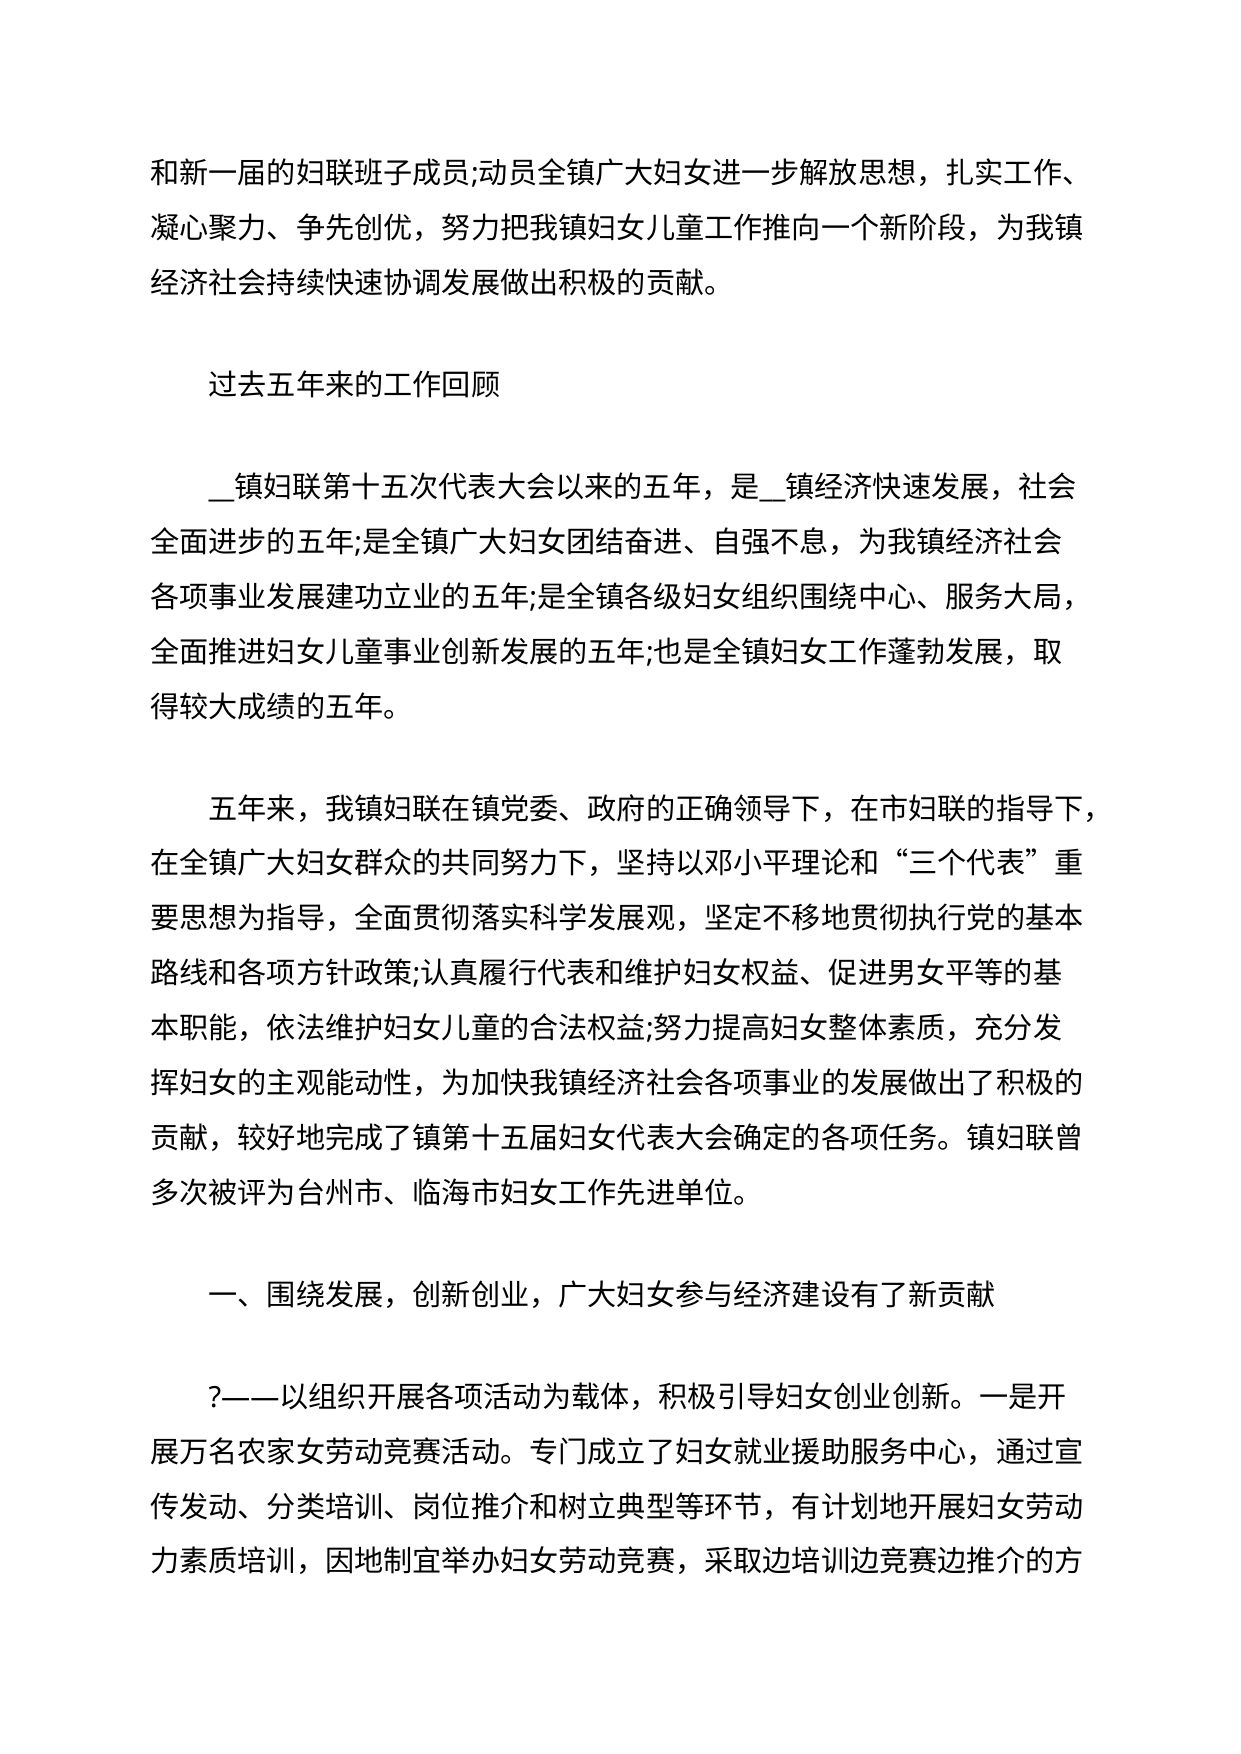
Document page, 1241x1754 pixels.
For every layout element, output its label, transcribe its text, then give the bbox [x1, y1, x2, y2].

text 五年来，我镇妇联在镇党委、政府的正确领导下，在市妇联的指导下，在全镇广大妇女群众的共同努力下，坚持以邓小平理论和“三个代表”重要思想为指导，全面贯彻落实科学发展观，坚定不移地贯彻执行党的基本路线和各项方针政策;认真履行代表和维护妇女权益、促进男女平等的基本职能，依法维护妇女儿童的合法权益;努力提高妇女整体素质，充分发挥妇女的主观能动性，为加快我镇经济社会各项事业的发展做出了积极的贡献，较好地完成了镇第十五届妇女代表大会确定的各项任务。镇妇联曾多次被评为台州市、临海市妇女工作先进单位。 [150, 785, 1090, 1212]
text 一、围绕发展，创新创业，广大妇女参与经济建设有了新贡献 [150, 1271, 1090, 1314]
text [150, 1373, 1090, 1580]
text 过去五年来的工作回顾 [150, 362, 1090, 404]
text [150, 150, 1090, 302]
text __镇妇联第十五次代表大会以来的五年，是__镇经济快速发展，社会全面进步的五年;是全镇广大妇女团结奋进、自强不息，为我镇经济社会各项事业发展建功立业的五年;是全镇各级妇女组织围绕中心、服务大局，全面推进妇女儿童事业创新发展的五年;也是全镇妇女工作蓬勃发展，取得较大成绩的五年。 [150, 463, 1090, 726]
